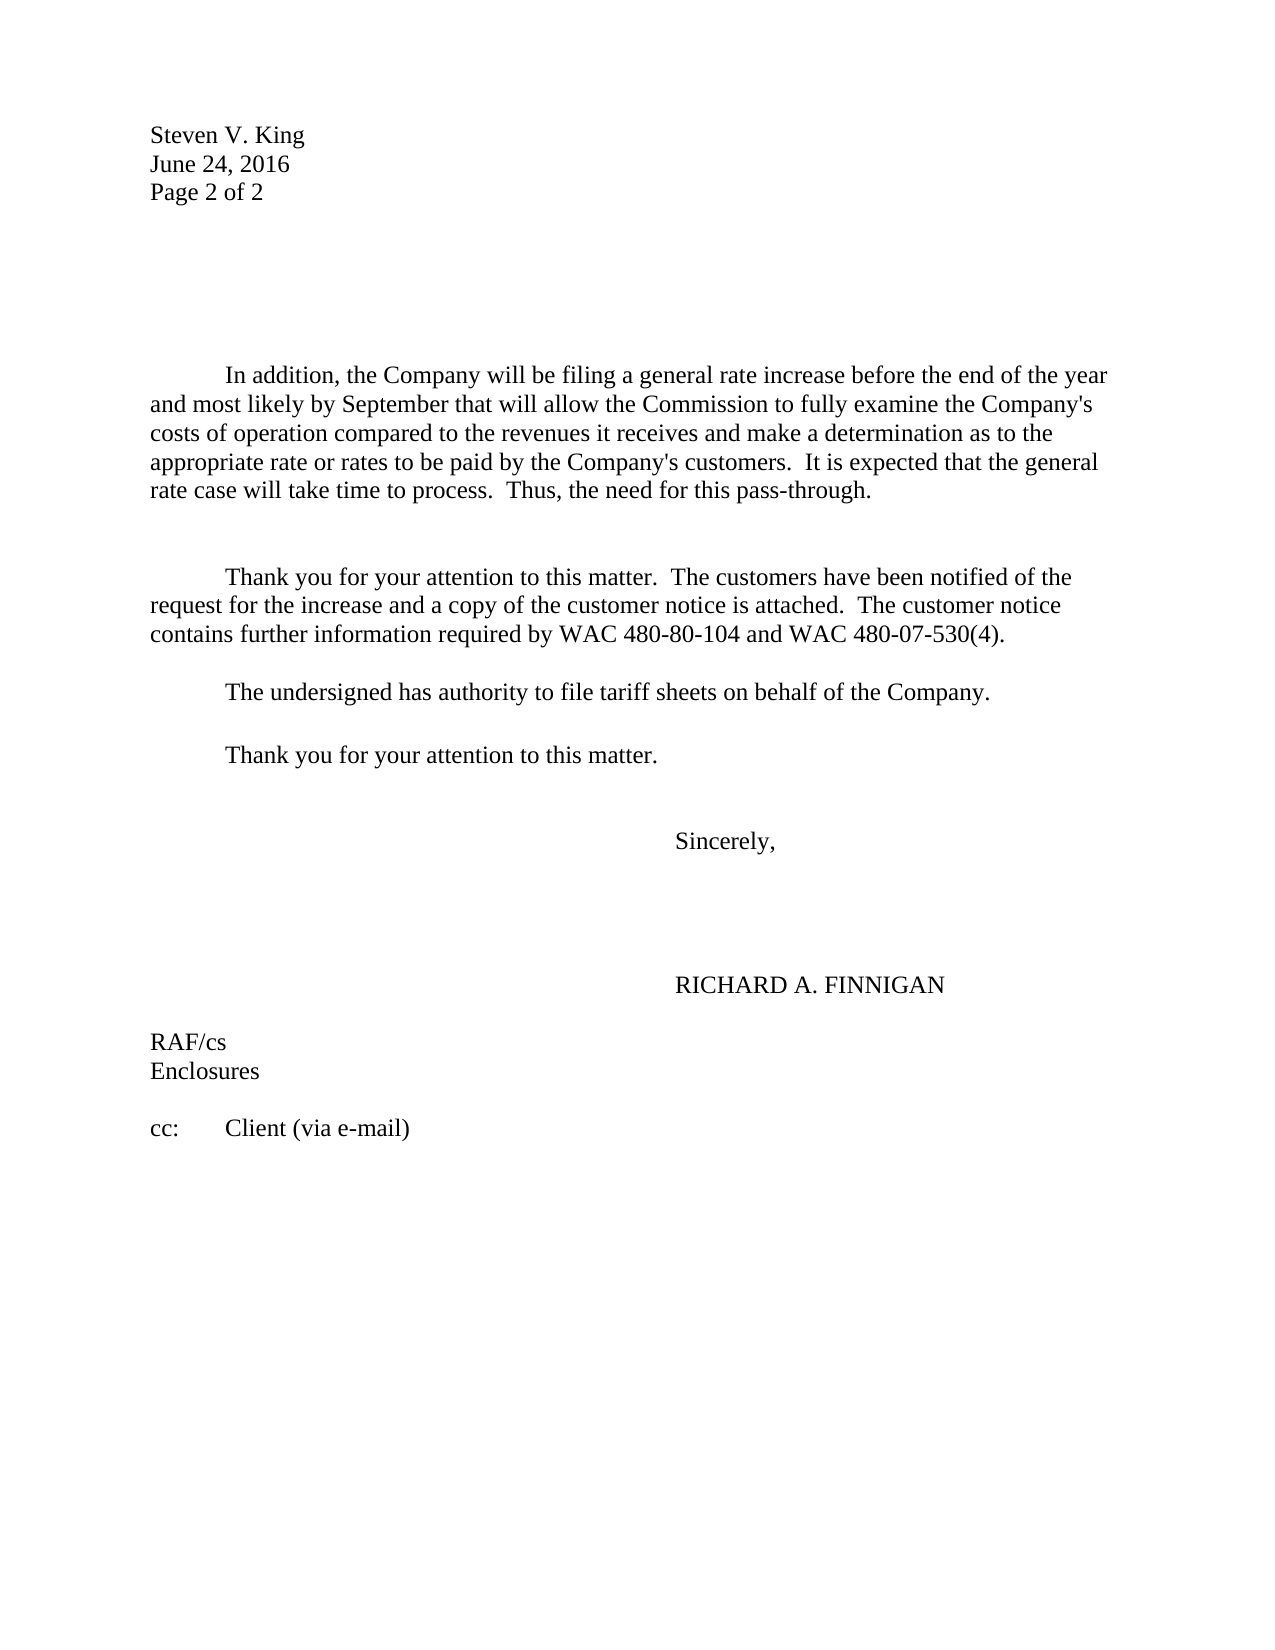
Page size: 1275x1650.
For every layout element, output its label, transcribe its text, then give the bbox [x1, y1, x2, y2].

text The undersigned has authority to file tariff sheets on behalf of the Company. [150, 677, 1125, 706]
text Thank you for your attention to this matter. [150, 740, 1125, 768]
text RICHARD A. FINNIGAN [150, 970, 1125, 998]
text Sincerely, [150, 826, 1125, 855]
text RAF/cs [150, 1027, 1125, 1056]
text cc: Client (via e-mail) [150, 1113, 1125, 1142]
text Enclosures [150, 1056, 1125, 1085]
text Thank you for your attention to this matter. The customers have been notified of the request for the increase and a copy of the customer notice is attached. The customer notice contains further information required by WAC 480-80-104 and WAC 480-07-530(4). [150, 562, 1125, 648]
text In addition, the Company will be filing a general rate increase before the end of the year and most likely by September that will allow the Commission to fully examine the Company's costs of operation compared to the revenues it receives and make a determination as to the appropriate rate or rates to be paid by the Company's customers. It is expected that the general rate case will take time to process. Thus, the need for this pass-through. [150, 361, 1125, 504]
